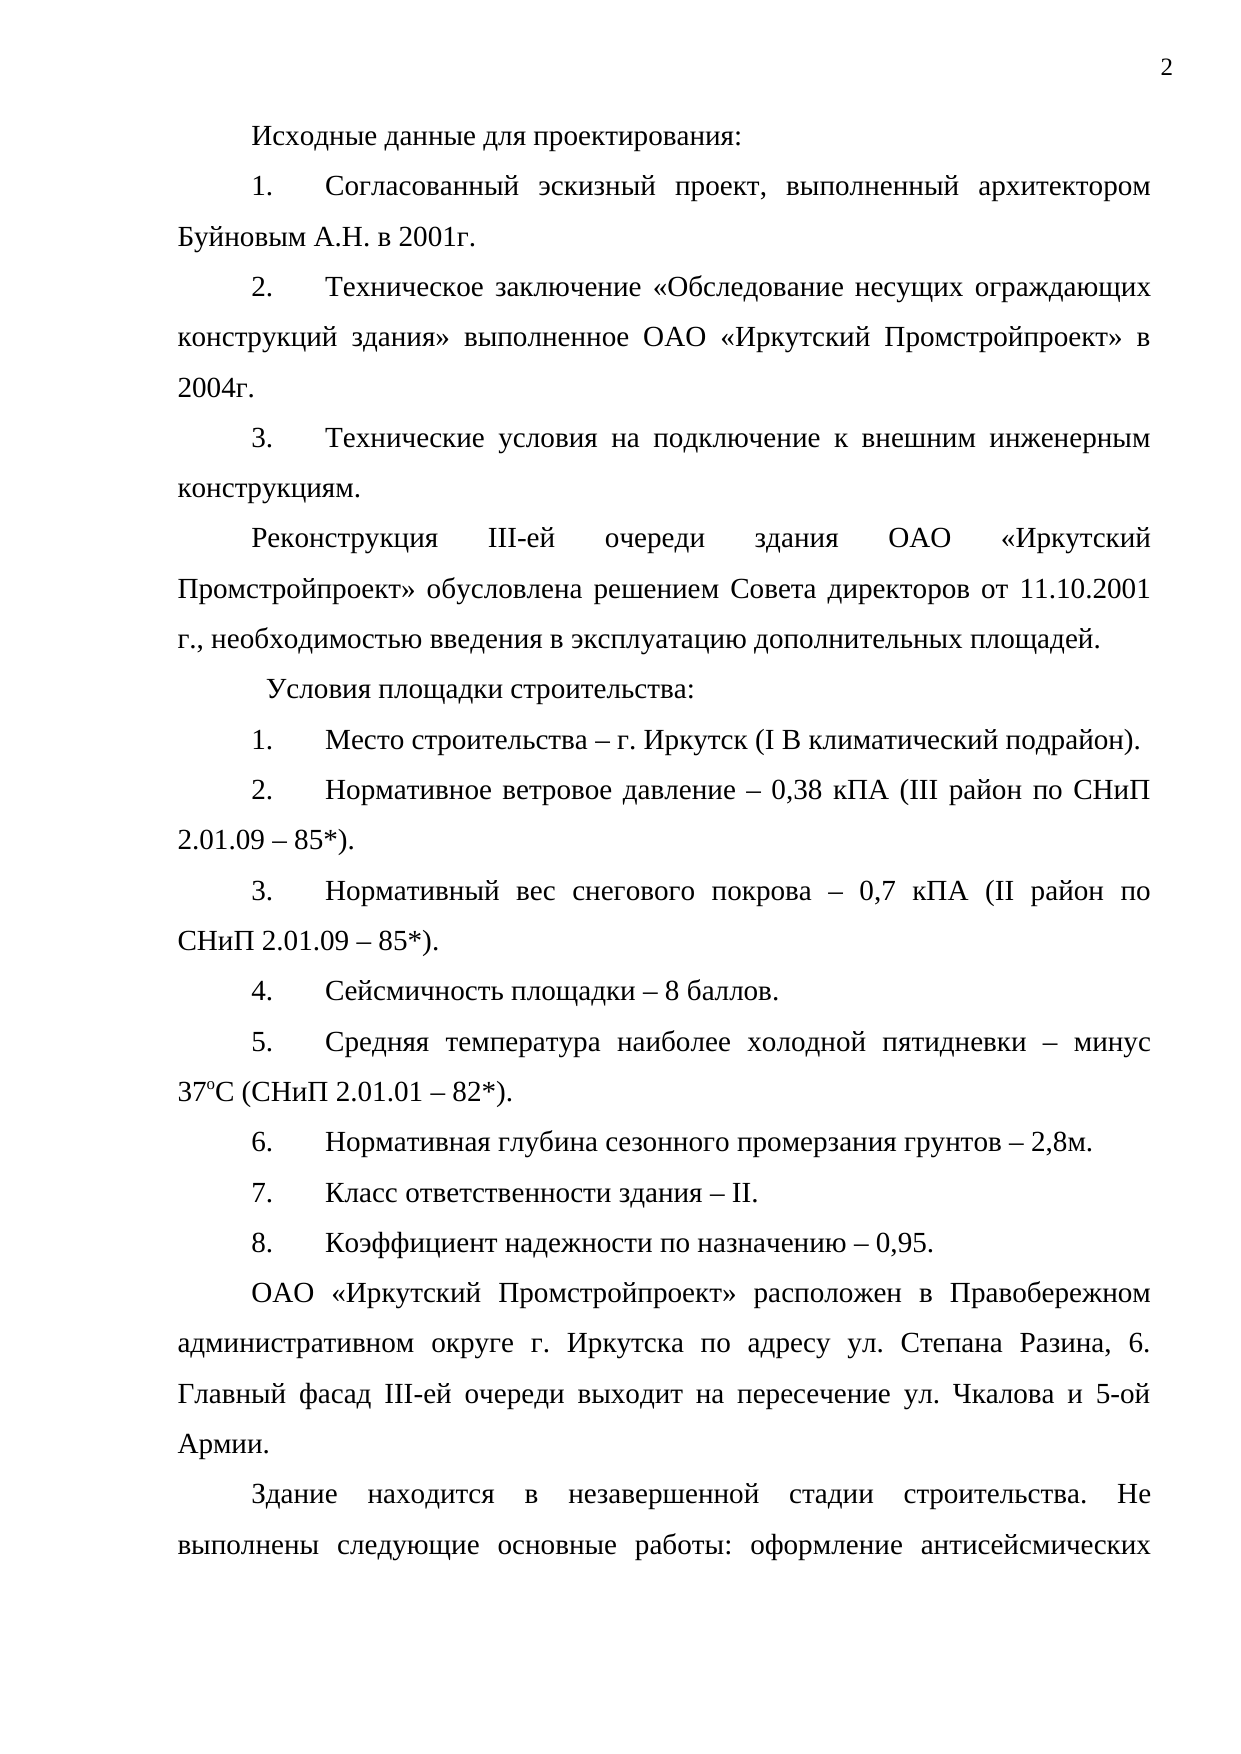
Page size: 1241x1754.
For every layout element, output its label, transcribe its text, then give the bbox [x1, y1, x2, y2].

list Сейсмичность площадки – 8 баллов. [177, 973, 1152, 1007]
list Нормативная глубина сезонного промерзания грунтов – 2,8м. [177, 1124, 1152, 1158]
text Условия площадки строительства: [177, 672, 1152, 705]
list Средняя температура наиболее холодной пятидневки – минус 37оС (СНиП 2.01.01 – 82*). [177, 1024, 1152, 1108]
text Реконструкция III-ей очереди здания ОАО «Иркутский Промстройпроект» обусловлена решением Совета директоров от 11.10.2001 г., необходимостью введения в эксплуатацию дополнительных площадей. [177, 521, 1152, 655]
text ОАО «Иркутский Промстройпроект» расположен в Правобережном административном округе г. Иркутска по адресу ул. Степана Разина, 6. Главный фасад III-ей очереди выходит на пересечение ул. Чкалова и 5-ой Армии. [177, 1275, 1152, 1460]
list Место строительства – г. Иркутск (I В климатический подрайон). [177, 722, 1152, 755]
list Нормативный вес снегового покрова – 0,7 кПА (II район по СНиП 2.01.09 – 85*). [177, 873, 1152, 957]
list Технические условия на подключение к внешним инженерным конструкциям. [177, 420, 1152, 504]
list Класс ответственности здания – II. [177, 1175, 1152, 1208]
list Коэффициент надежности по назначению – 0,95. [177, 1225, 1152, 1258]
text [177, 1477, 1152, 1560]
list Согласованный эскизный проект, выполненный архитектором Буйновым А.Н. в 2001г. [177, 168, 1152, 252]
list Нормативное ветровое давление – 0,38 кПА (III район по СНиП 2.01.09 – 85*). [177, 772, 1152, 856]
text Исходные данные для проектирования: [177, 118, 1152, 152]
list Техническое заключение «Обследование несущих ограждающих конструкций здания» выполненное ОАО «Иркутский Промстройпроект» в 2004г. [177, 269, 1152, 403]
